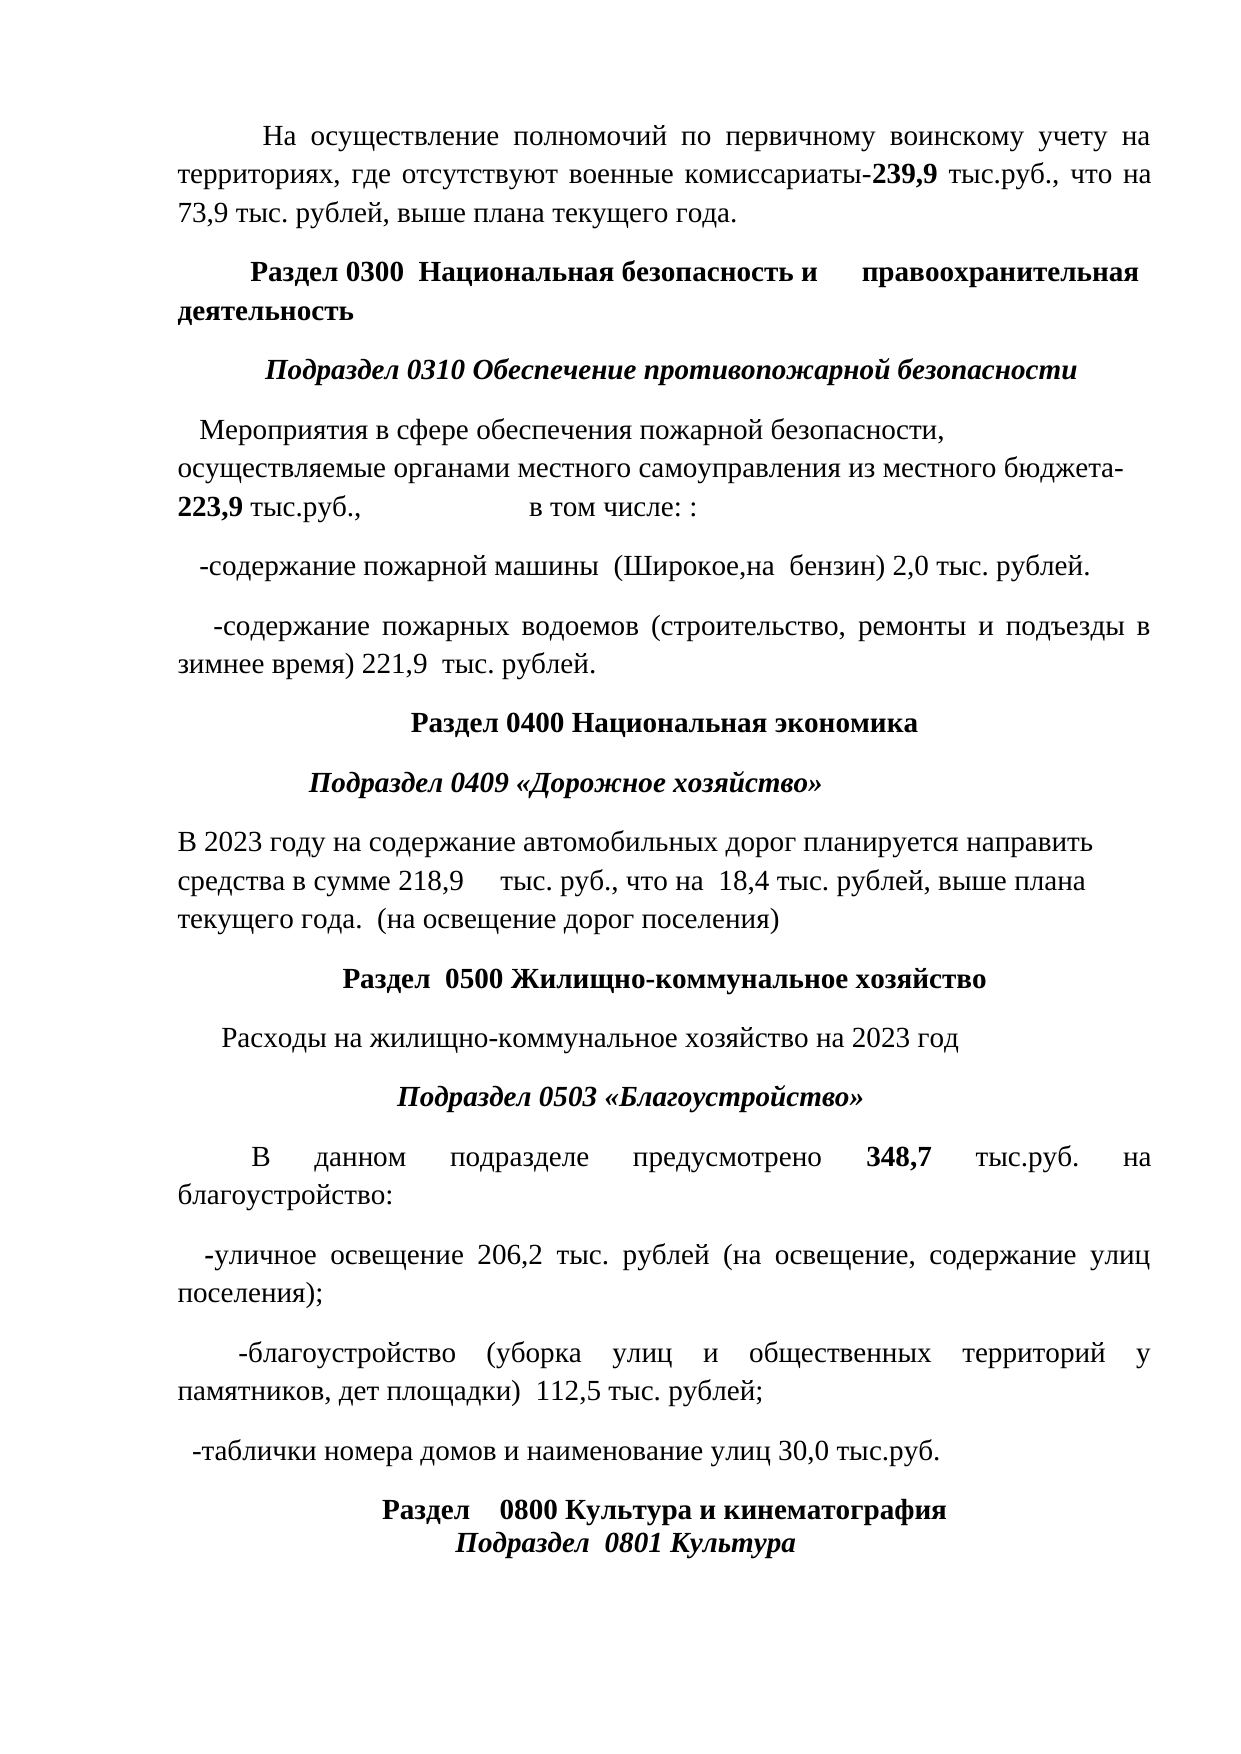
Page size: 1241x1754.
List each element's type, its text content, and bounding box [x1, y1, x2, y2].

text Раздел 0300 Национальная безопасность и правоохранительная деятельность [177, 254, 1152, 327]
text Подраздел 0801 Культура [177, 1526, 1152, 1559]
text Раздел 0800 Культура и кинематография [177, 1492, 1152, 1526]
text -содержание пожарной машины (Широкое,на бензин) 2,0 тыс. рублей. [177, 548, 1152, 582]
text Подраздел 0310 Обеспечение противопожарной безопасности [177, 352, 1152, 386]
text -содержание пожарных водоемов (строительство, ремонты и подъезды в зимнее время) 221,9 тыс. рублей. [177, 608, 1152, 680]
text Мероприятия в сфере обеспечения пожарной безопасности, осуществляемые органами местного самоуправления из местного бюджета- 223,9 тыс.руб., в том числе: : [177, 412, 1152, 522]
text -благоустройство (уборка улиц и общественных территорий у памятников, дет площадки) 112,5 тыс. рублей; [177, 1335, 1152, 1407]
text В данном подразделе предусмотрено 348,7 тыс.руб. на благоустройство: [177, 1139, 1152, 1211]
text На осуществление полномочий по первичному воинскому учету на территориях, где отсутствуют военные комиссариаты-239,9 тыс.руб., что на 73,9 тыс. рублей, выше плана текущего года. [177, 118, 1152, 229]
text В 2023 году на содержание автомобильных дорог планируется направить средства в сумме 218,9 тыс. руб., что на 18,4 тыс. рублей, выше плана текущего года. (на освещение дорог поселения) [177, 824, 1152, 935]
text -таблички номера домов и наименование улиц 30,0 тыс.руб. [177, 1433, 1152, 1466]
text Подраздел 0409 «Дорожное хозяйство» [177, 765, 1152, 798]
text Раздел 0500 Жилищно-коммунальное хозяйство [177, 961, 1152, 994]
text -уличное освещение 206,2 тыс. рублей (на освещение, содержание улиц поселения); [177, 1237, 1152, 1309]
text Подраздел 0503 «Благоустройство» [177, 1079, 1152, 1113]
text Расходы на жилищно-коммунальное хозяйство на 2023 год [177, 1020, 1152, 1054]
text Раздел 0400 Национальная экономика [177, 706, 1152, 739]
